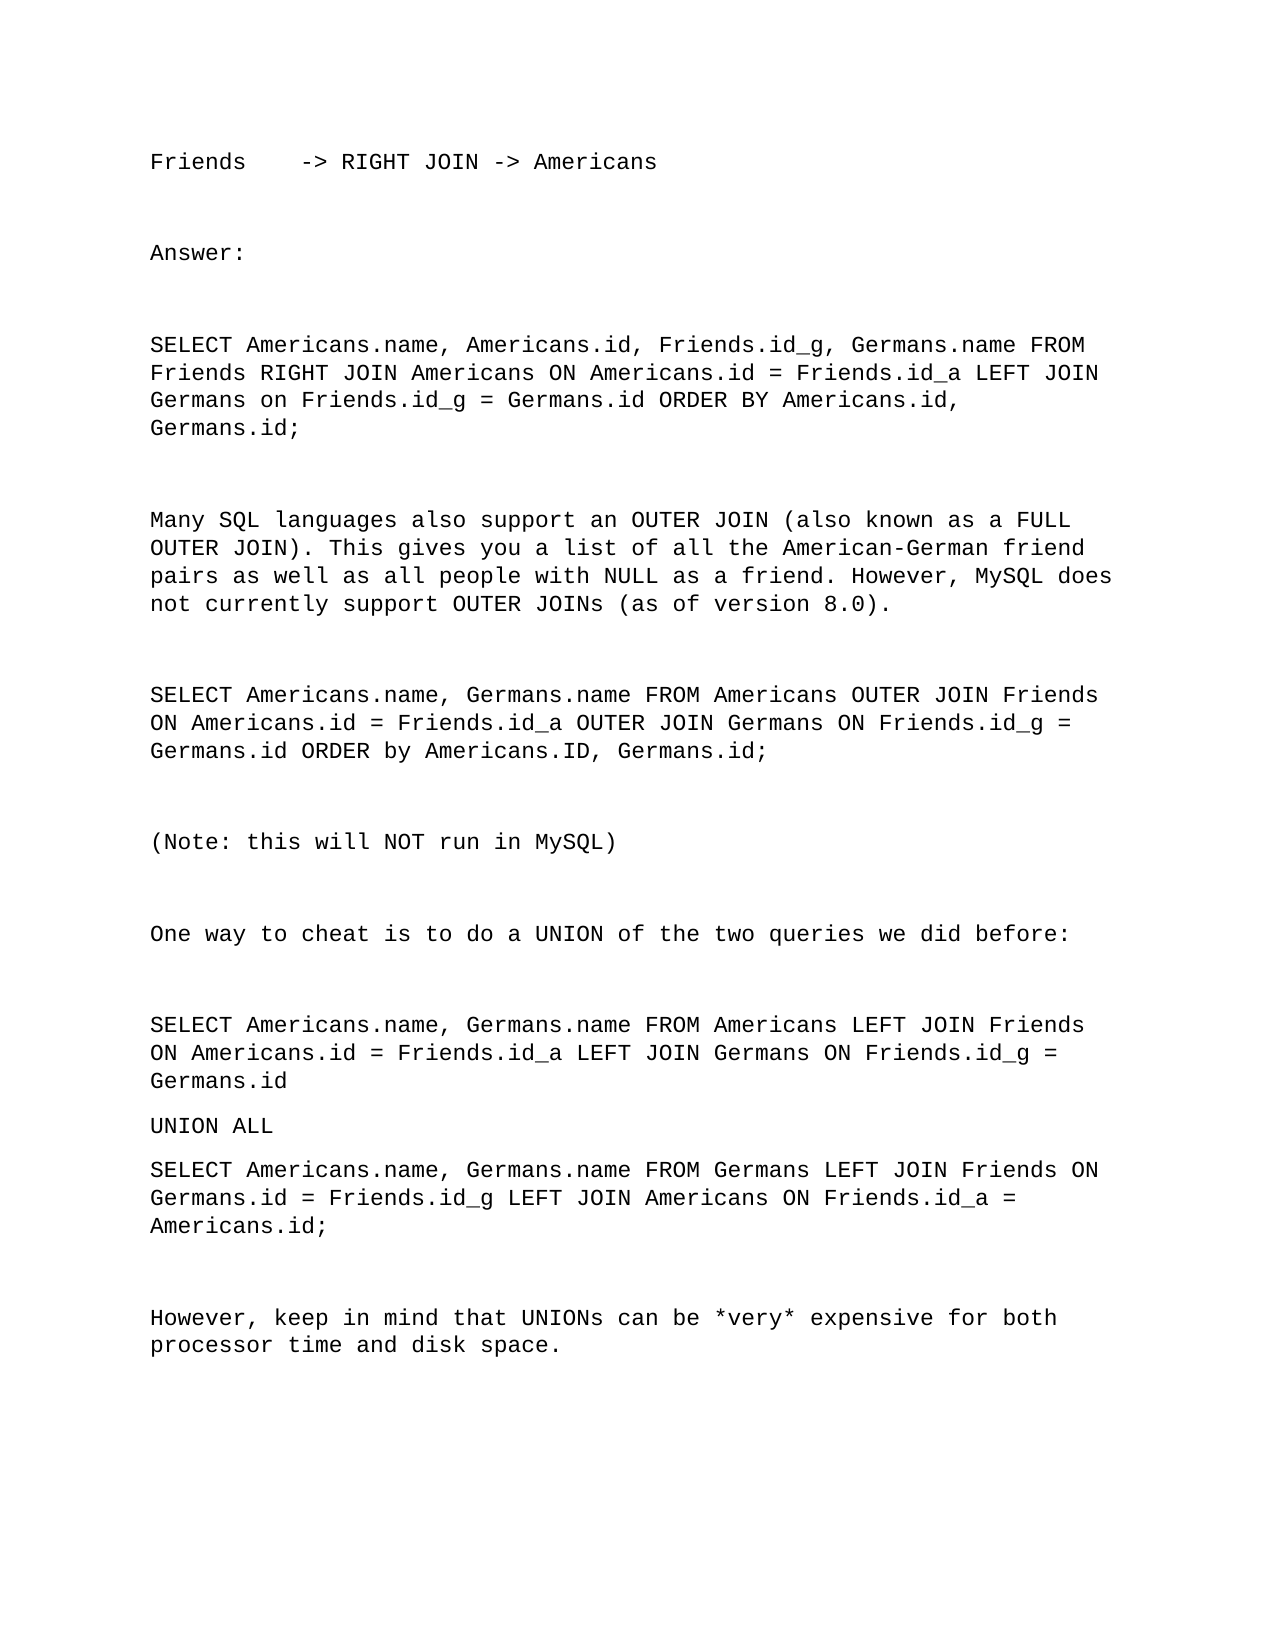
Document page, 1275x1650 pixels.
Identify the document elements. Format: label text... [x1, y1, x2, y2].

text UNION ALL [150, 1114, 1125, 1140]
text SELECT Americans.name, Germans.name FROM Americans LEFT JOIN Friends ON Americans.id = Friends.id_a LEFT JOIN Germans ON Friends.id_g = Germans.id [150, 1013, 1125, 1095]
text Many SQL languages also support an OUTER JOIN (also known as a FULL OUTER JOIN). This gives you a list of all the American-German friend pairs as well as all people with NULL as a friend. However, MySQL does not currently support OUTER JOINs (as of version 8.0). [150, 508, 1125, 618]
text Friends -> RIGHT JOIN -> Americans [150, 150, 1125, 176]
text However, keep in mind that UNIONs can be *very* expensive for both processor time and disk space. [150, 1306, 1125, 1360]
text SELECT Americans.name, Germans.name FROM Americans OUTER JOIN Friends ON Americans.id = Friends.id_a OUTER JOIN Germans ON Friends.id_g = Germans.id ORDER by Americans.ID, Germans.id; [150, 683, 1125, 765]
text Answer: [150, 241, 1125, 267]
text SELECT Americans.name, Americans.id, Friends.id_g, Germans.name FROM Friends RIGHT JOIN Americans ON Americans.id = Friends.id_a LEFT JOIN Germans on Friends.id_g = Germans.id ORDER BY Americans.id, Germans.id; [150, 333, 1125, 443]
text One way to cheat is to do a UNION of the two queries we did before: [150, 922, 1125, 948]
text (Note: this will NOT run in MySQL) [150, 831, 1125, 857]
text SELECT Americans.name, Germans.name FROM Germans LEFT JOIN Friends ON Germans.id = Friends.id_g LEFT JOIN Americans ON Friends.id_a = Americans.id; [150, 1158, 1125, 1240]
